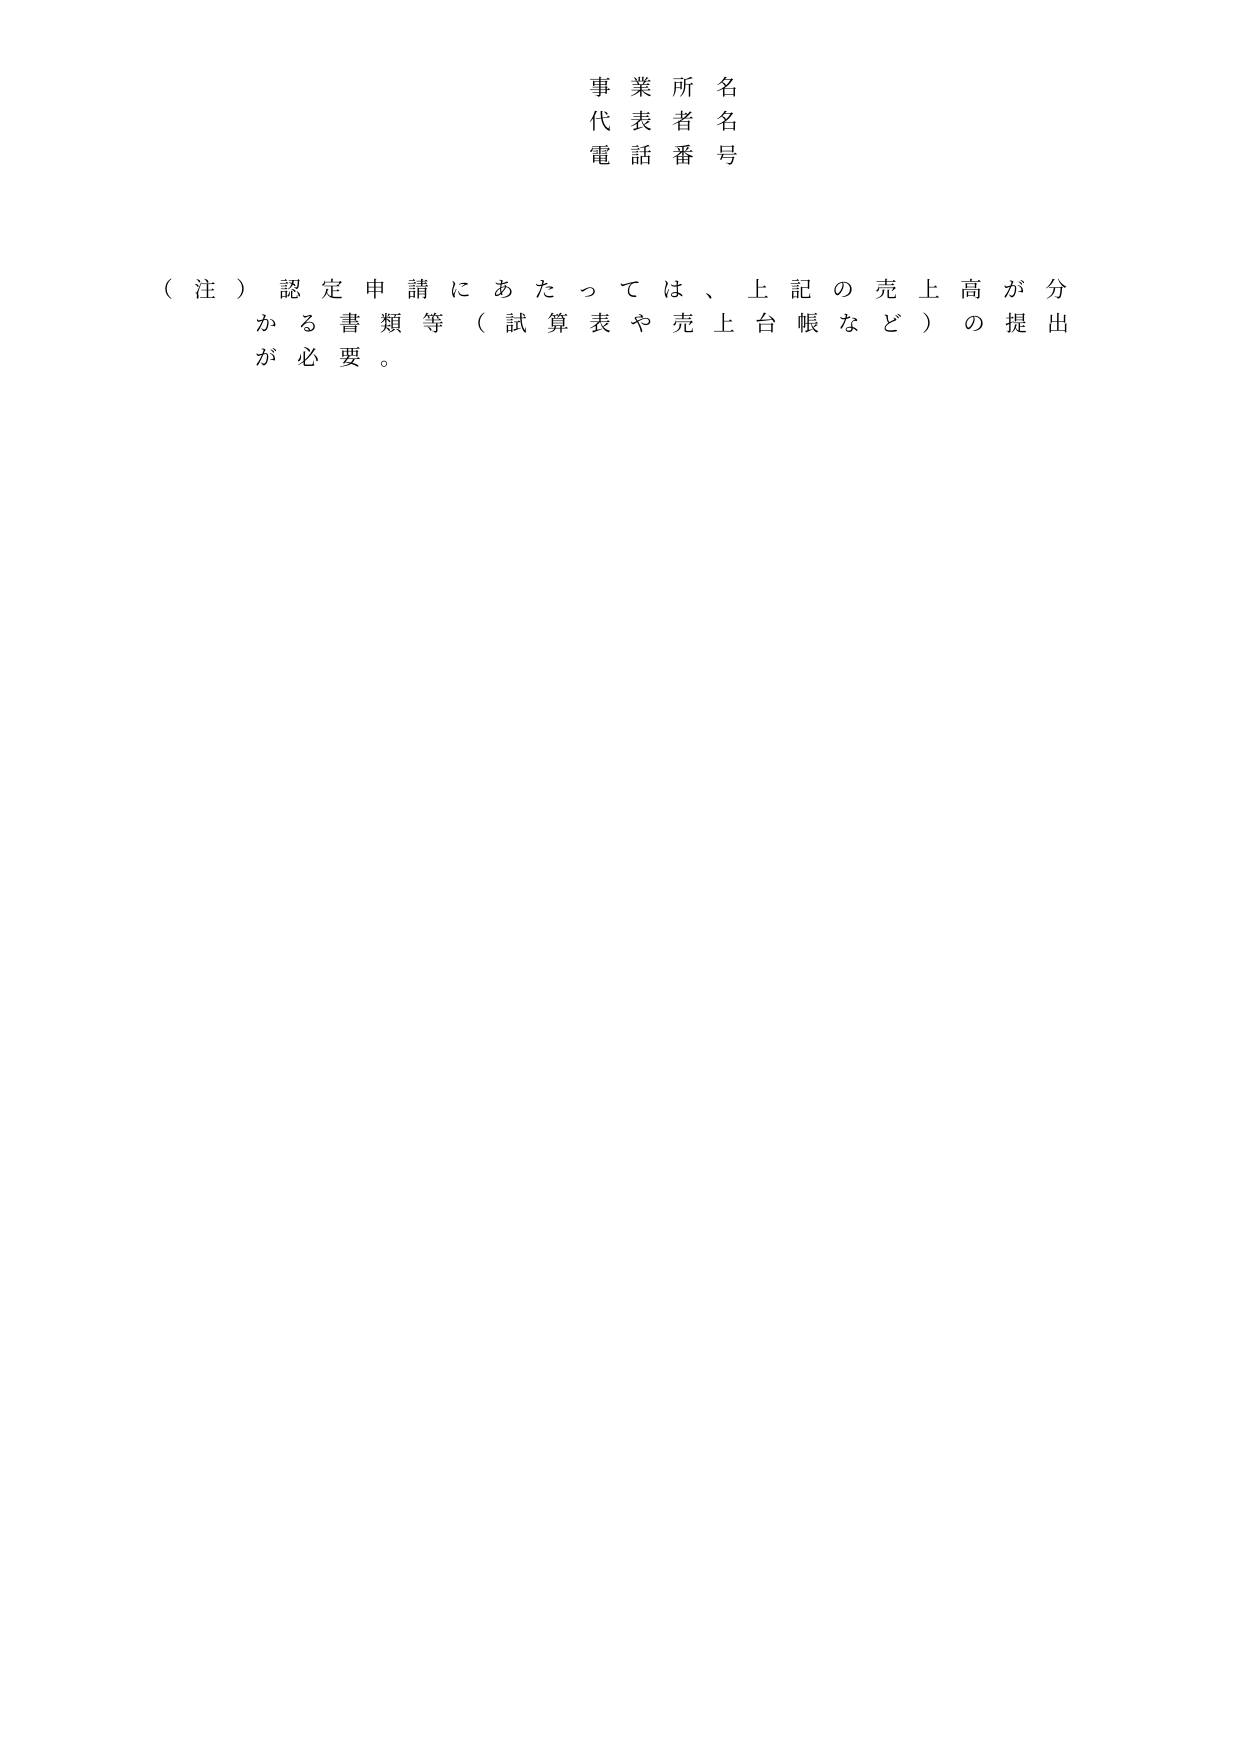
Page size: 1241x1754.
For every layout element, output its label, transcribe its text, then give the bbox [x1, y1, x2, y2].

text 電話番号 [236, 137, 1089, 170]
text （注）認定申請にあたっては、上記の売上高が分かる書類等（試算表や売上台帳など）の提出が必要。 [151, 271, 1089, 372]
text 事業所名 [236, 69, 1089, 103]
text 代表者名 [236, 103, 1089, 137]
